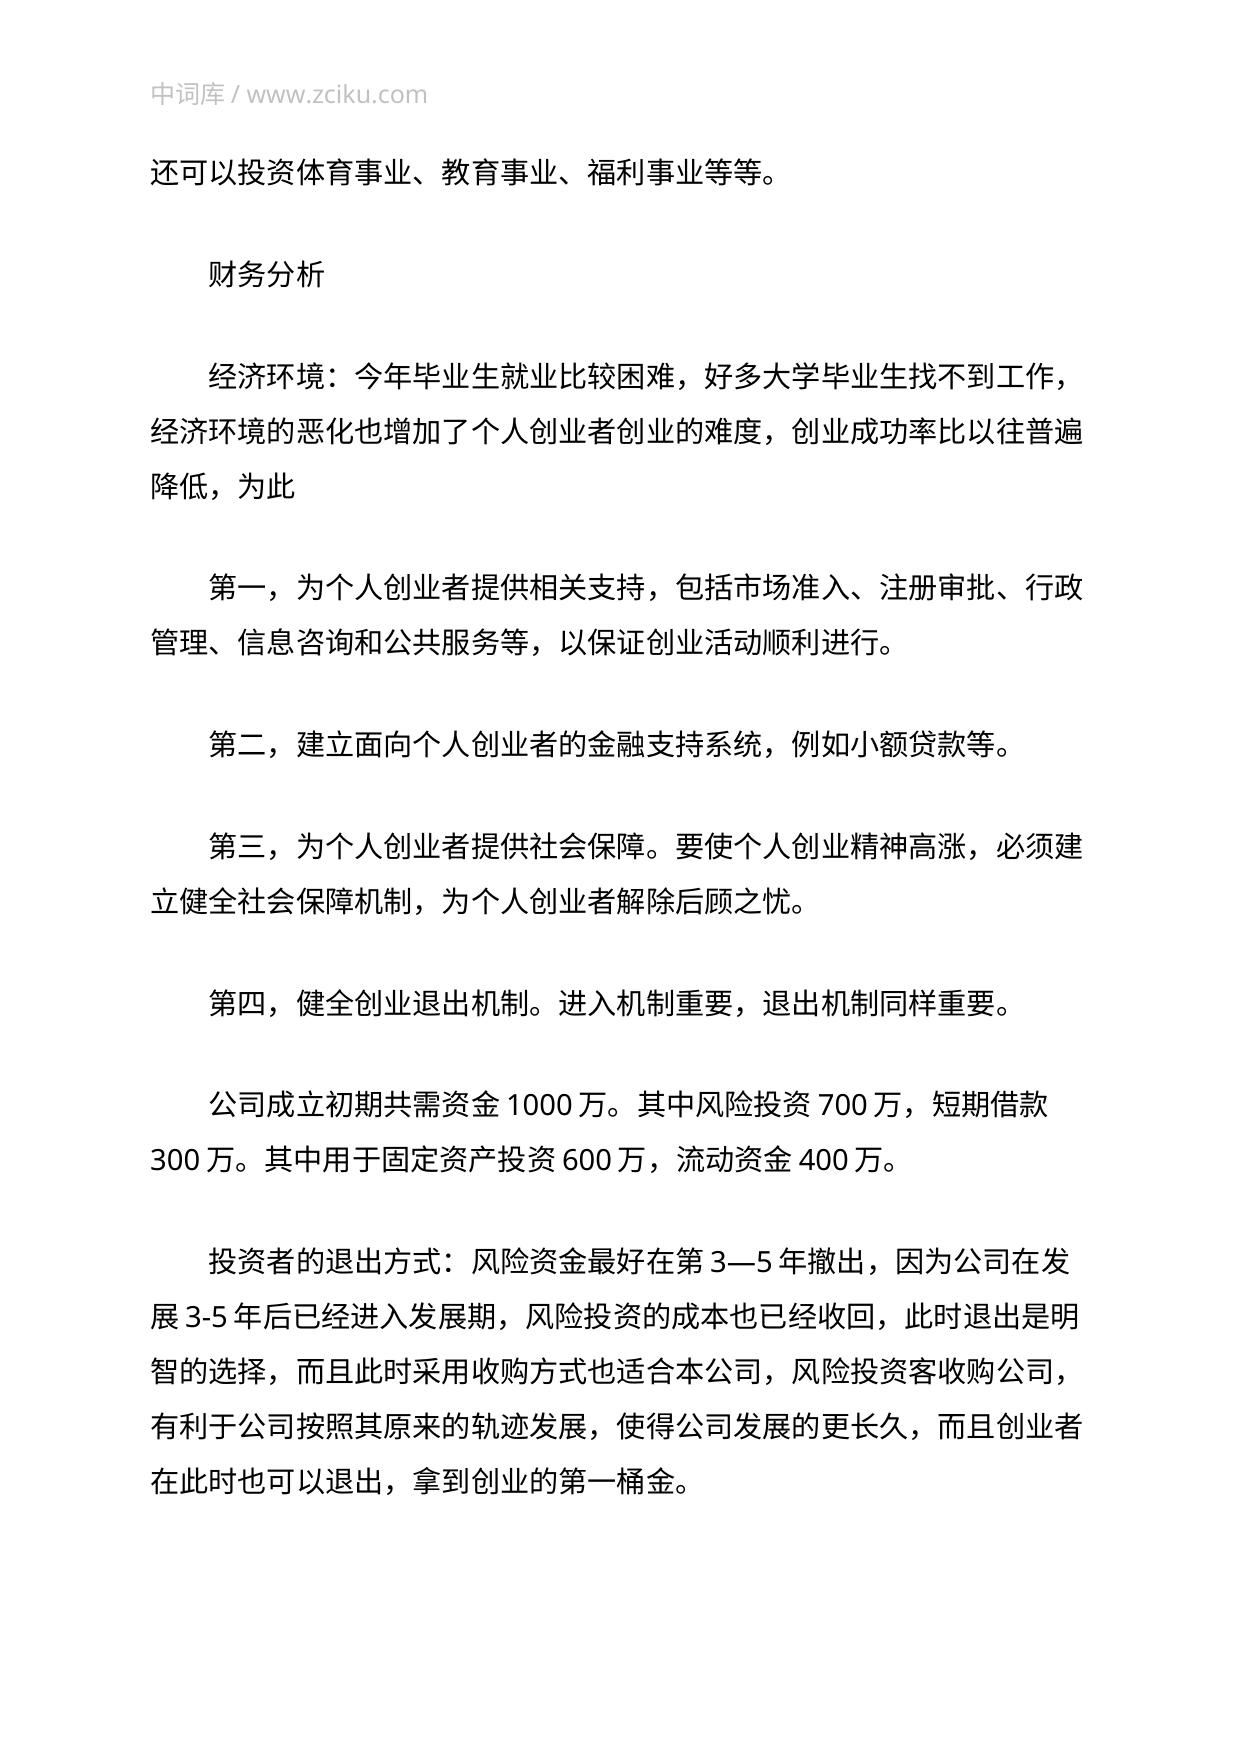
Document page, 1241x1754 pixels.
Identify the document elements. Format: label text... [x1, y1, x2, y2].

text 第二，建立面向个人创业者的金融支持系统，例如小额贷款等。 [150, 722, 1090, 764]
text 第一，为个人创业者提供相关支持，包括市场准入、注册审批、行政管理、信息咨询和公共服务等，以保证创业活动顺利进行。 [150, 565, 1090, 662]
text 经济环境：今年毕业生就业比较困难，好多大学毕业生找不到工作，经济环境的恶化也增加了个人创业者创业的难度，创业成功率比以往普遍降低，为此 [150, 353, 1090, 506]
text 第三，为个人创业者提供社会保障。要使个人创业精神高涨，必须建立健全社会保障机制，为个人创业者解除后顾之忧。 [150, 823, 1090, 921]
text 财务分析 [150, 252, 1090, 294]
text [150, 150, 1090, 192]
text 公司成立初期共需资金1000万。其中风险投资700万，短期借款300万。其中用于固定资产投资600万，流动资金400万。 [150, 1082, 1090, 1179]
text 投资者的退出方式：风险资金最好在第3—5年撤出，因为公司在发展3-5年后已经进入发展期，风险投资的成本也已经收回，此时退出是明智的选择，而且此时采用收购方式也适合本公司，风险投资客收购公司，有利于公司按照其原来的轨迹发展，使得公司发展的更长久，而且创业者在此时也可以退出，拿到创业的第一桶金。 [150, 1239, 1090, 1501]
text 第四，健全创业退出机制。进入机制重要，退出机制同样重要。 [150, 980, 1090, 1022]
